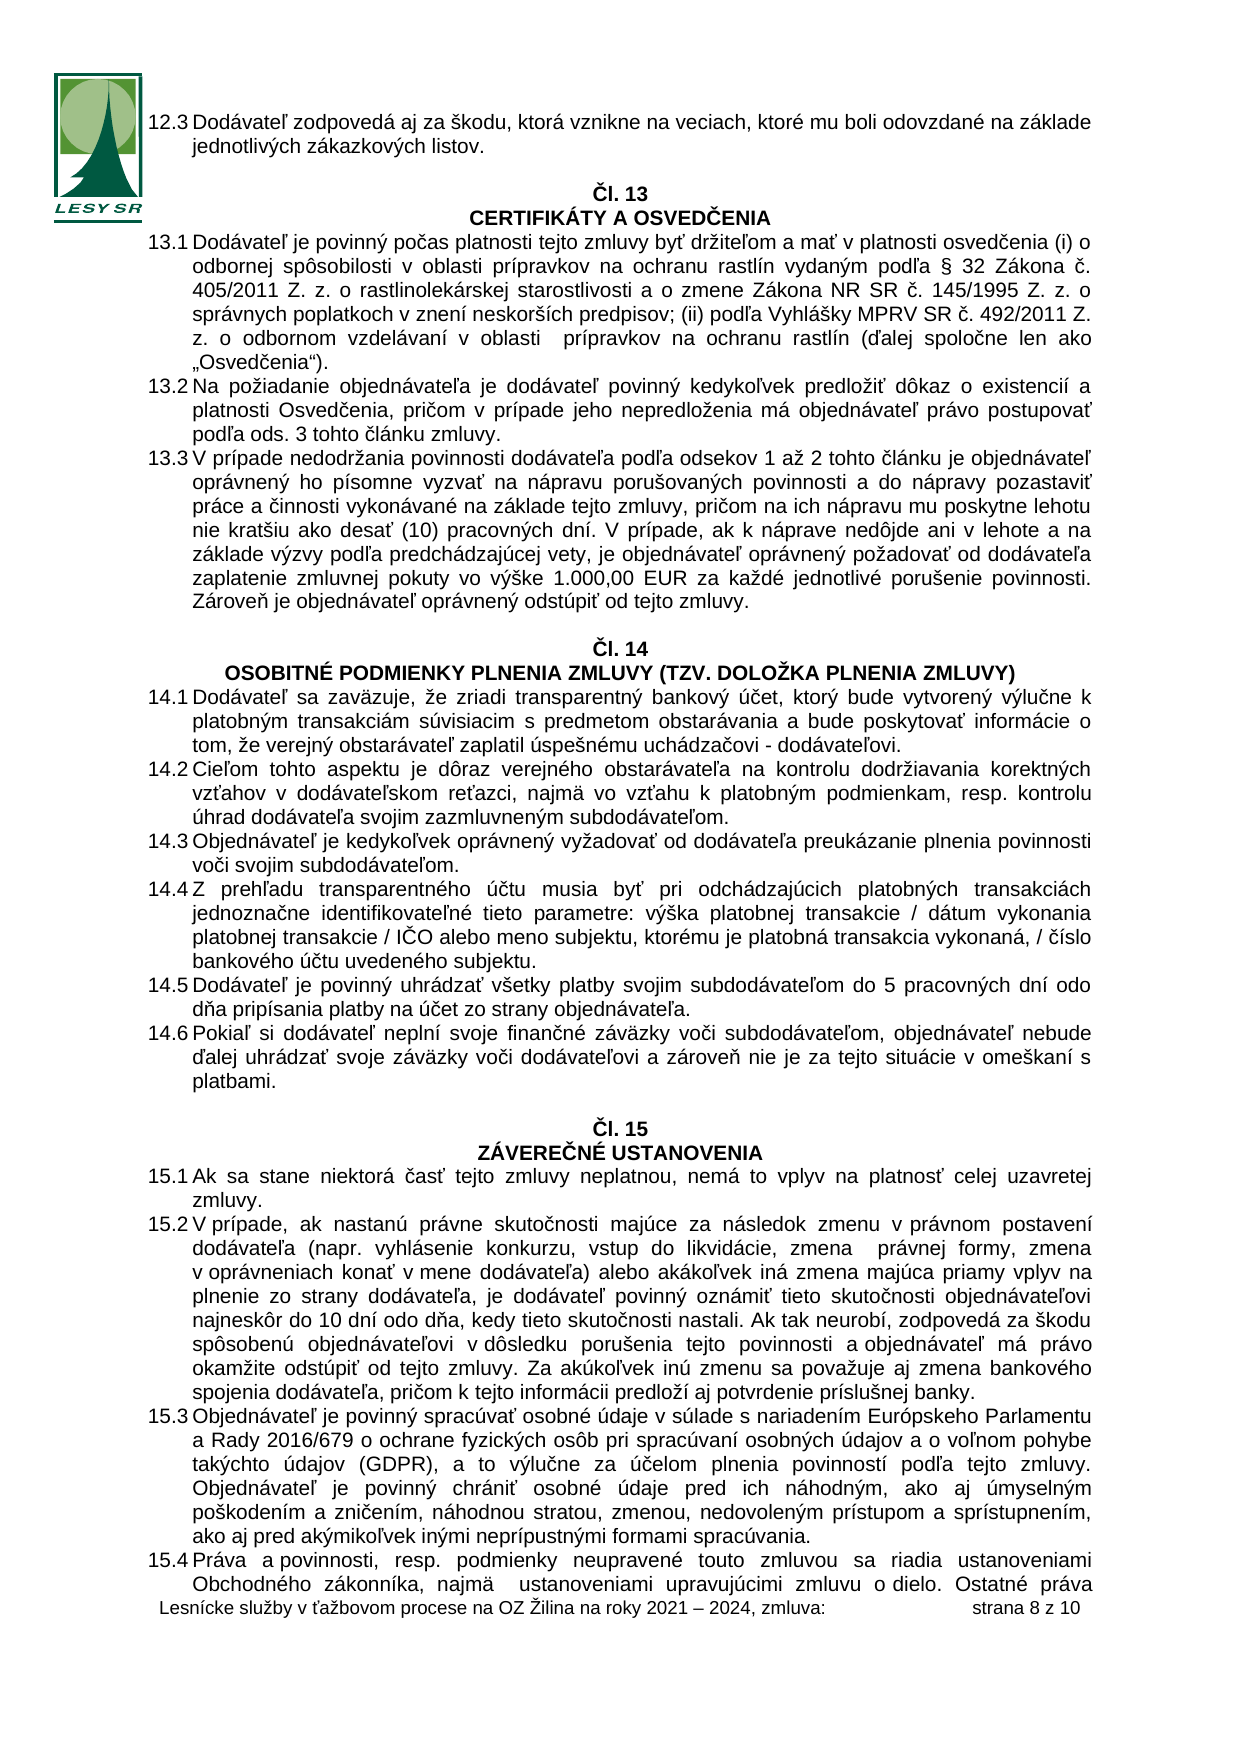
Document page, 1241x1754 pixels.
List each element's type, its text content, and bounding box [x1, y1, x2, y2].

text Čl. 13 [148, 182, 1093, 206]
list Z prehľadu transparentného účtu musia byť pri odchádzajúcich platobných transakciách jednoznačne identifikovateľné tieto parametre: výška platobnej transakcie / dátum vykonania platobnej transakcie / IČO alebo meno subjektu, ktorému je platobná transakcia vykonaná, / číslo bankového účtu uvedeného subjektu. [148, 877, 1093, 973]
list Ak sa stane niektorá časť tejto zmluvy neplatnou, nemá to vplyv na platnosť celej uzavretej zmluvy. [148, 1164, 1093, 1212]
list V prípade, ak nastanú právne skutočnosti majúce za následok zmenu v právnom postavení dodávateľa (napr. vyhlásenie konkurzu, vstup do likvidácie, zmena právnej formy, zmena v oprávneniach konať v mene dodávateľa) alebo akákoľvek iná zmena majúca priamy vplyv na plnenie zo strany dodávateľa, je dodávateľ povinný oznámiť tieto skutočnosti objednávateľovi najneskôr do 10 dní odo dňa, kedy tieto skutočnosti nastali. Ak tak neurobí, zodpovedá za škodu spôsobenú objednávateľovi v dôsledku porušenia tejto povinnosti a objednávateľ má právo okamžite odstúpiť od tejto zmluvy. Za akúkoľvek inú zmenu sa považuje aj zmena bankového spojenia dodávateľa, pričom k tejto informácii predloží aj potvrdenie príslušnej banky. [148, 1212, 1093, 1404]
list Dodávateľ sa zaväzuje, že zriadi transparentný bankový účet, ktorý bude vytvorený výlučne k platobným transakciám súvisiacim s predmetom obstarávania a bude poskytovať informácie o tom, že verejný obstarávateľ zaplatil úspešnému uchádzačovi - dodávateľovi. [148, 685, 1093, 757]
text Čl. 14 [148, 637, 1093, 661]
list Objednávateľ je povinný spracúvať osobné údaje v súlade s nariadením Európskeho Parlamentu a Rady 2016/679 o ochrane fyzických osôb pri spracúvaní osobných údajov a o voľnom pohybe takýchto údajov (GDPR), a to výlučne za účelom plnenia povinností podľa tejto zmluvy. Objednávateľ je povinný chrániť osobné údaje pred ich náhodným, ako aj úmyselným poškodením a zničením, náhodnou stratou, zmenou, nedovoleným prístupom a sprístupnením, ako aj pred akýmikoľvek inými neprípustnými formami spracúvania. [148, 1404, 1093, 1548]
text Osobitné podmienky plnenia zmluvy (tzv. doložka plnenia zmluvy) [148, 661, 1093, 685]
list Na požiadanie objednávateľa je dodávateľ povinný kedykoľvek predložiť dôkaz o existencií a platnosti Osvedčenia, pričom v prípade jeho nepredloženia má objednávateľ právo postupovať podľa ods. 3 tohto článku zmluvy. [148, 374, 1093, 446]
list Pokiaľ si dodávateľ neplní svoje finančné záväzky voči subdodávateľom, objednávateľ nebude ďalej uhrádzať svoje záväzky voči dodávateľovi a zároveň nie je za tejto situácie v omeškaní s platbami. [148, 1021, 1093, 1092]
list Dodávateľ zodpovedá aj za škodu, ktorá vznikne na veciach, ktoré mu boli odovzdané na základe jednotlivých zákazkových listov. [148, 110, 1093, 158]
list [148, 1548, 1093, 1596]
list Dodávateľ je povinný uhrádzať všetky platby svojim subdodávateľom do 5 pracovných dní odo dňa pripísania platby na účet zo strany objednávateľa. [148, 973, 1093, 1021]
list V prípade nedodržania povinnosti dodávateľa podľa odsekov 1 až 2 tohto článku je objednávateľ oprávnený ho písomne vyzvať na nápravu porušovaných povinnosti a do nápravy pozastaviť práce a činnosti vykonávané na základe tejto zmluvy, pričom na ich nápravu mu poskytne lehotu nie kratšiu ako desať (10) pracovných dní. V prípade, ak k náprave nedôjde ani v lehote a na základe výzvy podľa predchádzajúcej vety, je objednávateľ oprávnený požadovať od dodávateľa zaplatenie zmluvnej pokuty vo výške 1.000,00 EUR za každé jednotlivé porušenie povinnosti. Zároveň je objednávateľ oprávnený odstúpiť od tejto zmluvy. [148, 446, 1093, 613]
list Cieľom tohto aspektu je dôraz verejného obstarávateľa na kontrolu dodržiavania korektných vzťahov v dodávateľskom reťazci, najmä vo vzťahu k platobným podmienkam, resp. kontrolu úhrad dodávateľa svojim zazmluvneným subdodávateľom. [148, 757, 1093, 829]
list Dodávateľ je povinný počas platnosti tejto zmluvy byť držiteľom a mať v platnosti osvedčenia (i) o odbornej spôsobilosti v oblasti prípravkov na ochranu rastlín vydaným podľa § 32 Zákona č. 405/2011 Z. z. o rastlinolekárskej starostlivosti a o zmene Zákona NR SR č. 145/1995 Z. z. o správnych poplatkoch v znení neskorších predpisov; (ii) podľa Vyhlášky MPRV SR č. 492/2011 Z. z. o odbornom vzdelávaní v oblasti prípravkov na ochranu rastlín (ďalej spoločne len ako „Osvedčenia“). [148, 230, 1093, 374]
text Čl. 15 [148, 1116, 1093, 1140]
list Objednávateľ je kedykoľvek oprávnený vyžadovať od dodávateľa preukázanie plnenia povinnosti voči svojim subdodávateľom. [148, 829, 1093, 877]
text ZÁVEREČNÉ USTANOVENIA [148, 1140, 1093, 1164]
text CERTIFIKÁTY A OSVEDČENIA [148, 206, 1093, 230]
